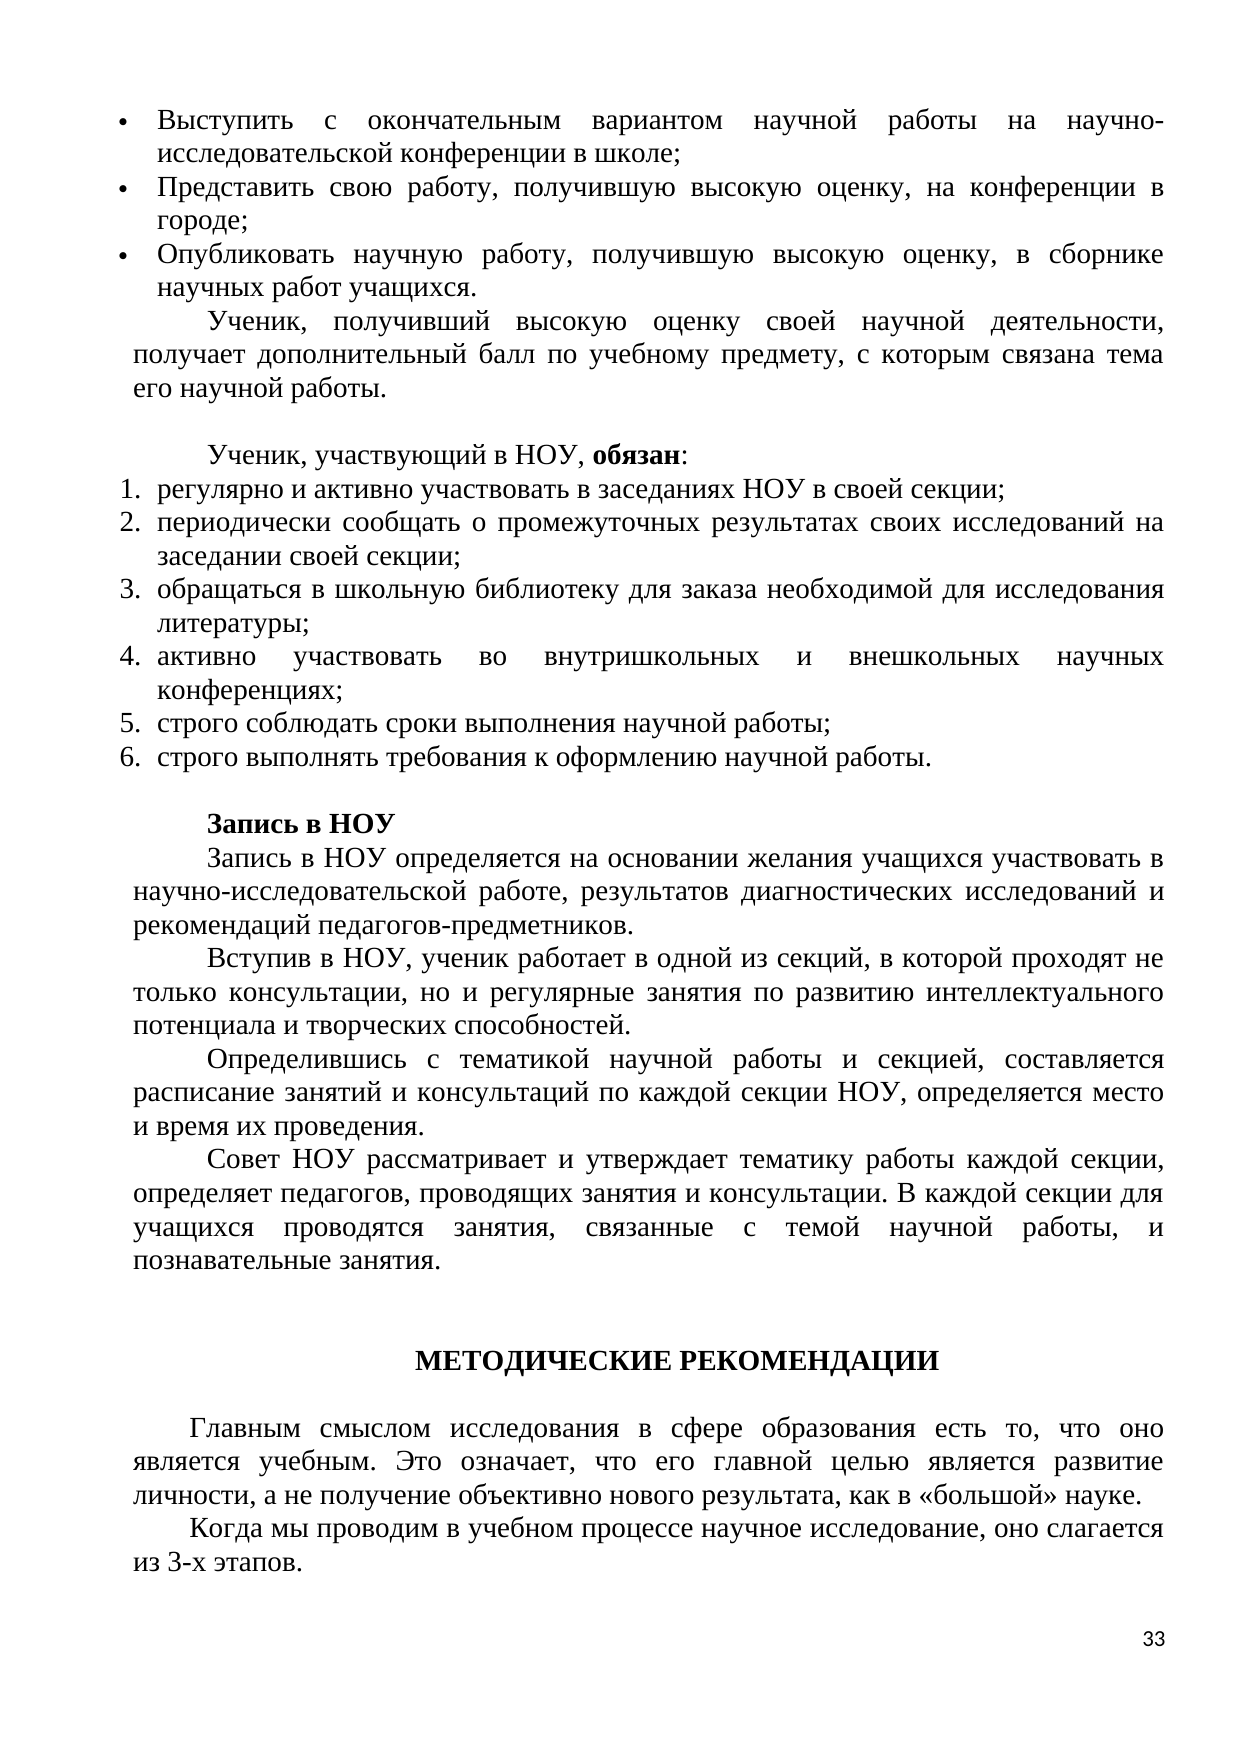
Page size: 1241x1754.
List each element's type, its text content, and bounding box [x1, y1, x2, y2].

text Когда мы проводим в учебном процессе научное исследование, оно слагается из 3-х этапов. [133, 1511, 1165, 1578]
list регулярно и активно участвовать в заседаниях НОУ в своей секции; [119, 471, 1165, 504]
text Запись в НОУ определяется на основании желания учащихся участвовать в научно-исследовательской работе, результатов диагностических исследований и рекомендаций педагогов-предметников. [133, 840, 1165, 940]
list активно участвовать во внутришкольных и внешкольных научных конференциях; [119, 638, 1165, 706]
list обращаться в школьную библиотеку для заказа необходимой для исследования литературы; [119, 571, 1165, 638]
list Опубликовать научную работу, получившую высокую оценку, в сборнике научных работ учащихся. [119, 236, 1165, 303]
list строго выполнять требования к оформлению научной работы. [119, 739, 1165, 773]
text МЕТОДИЧЕСКИЕ РЕКОМЕНДАЦИИ [133, 1343, 1165, 1376]
list периодически сообщать о промежуточных результатах своих исследований на заседании своей секции; [119, 504, 1165, 571]
text Ученик, получивший высокую оценку своей научной деятельности, получает дополнительный балл по учебному предмету, с которым связана тема его научной работы. [133, 303, 1165, 404]
list Выступить с окончательным вариантом научной работы на научно-исследовательской конференции в школе; [119, 102, 1165, 169]
text Ученик, участвующий в НОУ, обязан: [207, 437, 1165, 471]
text Главным смыслом исследования в сфере образования есть то, что оно является учебным. Это означает, что его главной целью является развитие личности, а не получение объективно нового результата, как в «большой» науке. [133, 1410, 1165, 1511]
text Определившись с тематикой научной работы и секцией, составляется расписание занятий и консультаций по каждой секции НОУ, определяется место и время их проведения. [133, 1041, 1165, 1142]
list строго соблюдать сроки выполнения научной работы; [119, 706, 1165, 739]
list Представить свою работу, получившую высокую оценку, на конференции в городе; [119, 169, 1165, 236]
text Запись в НОУ [133, 806, 1165, 840]
text Совет НОУ рассматривает и утверждает тематику работы каждой секции, определяет педагогов, проводящих занятия и консультации. В каждой секции для учащихся проводятся занятия, связанные с темой научной работы, и познавательные занятия. [133, 1142, 1165, 1276]
text Вступив в НОУ, ученик работает в одной из секций, в которой проходят не только консультации, но и регулярные занятия по развитию интеллектуального потенциала и творческих способностей. [133, 940, 1165, 1041]
